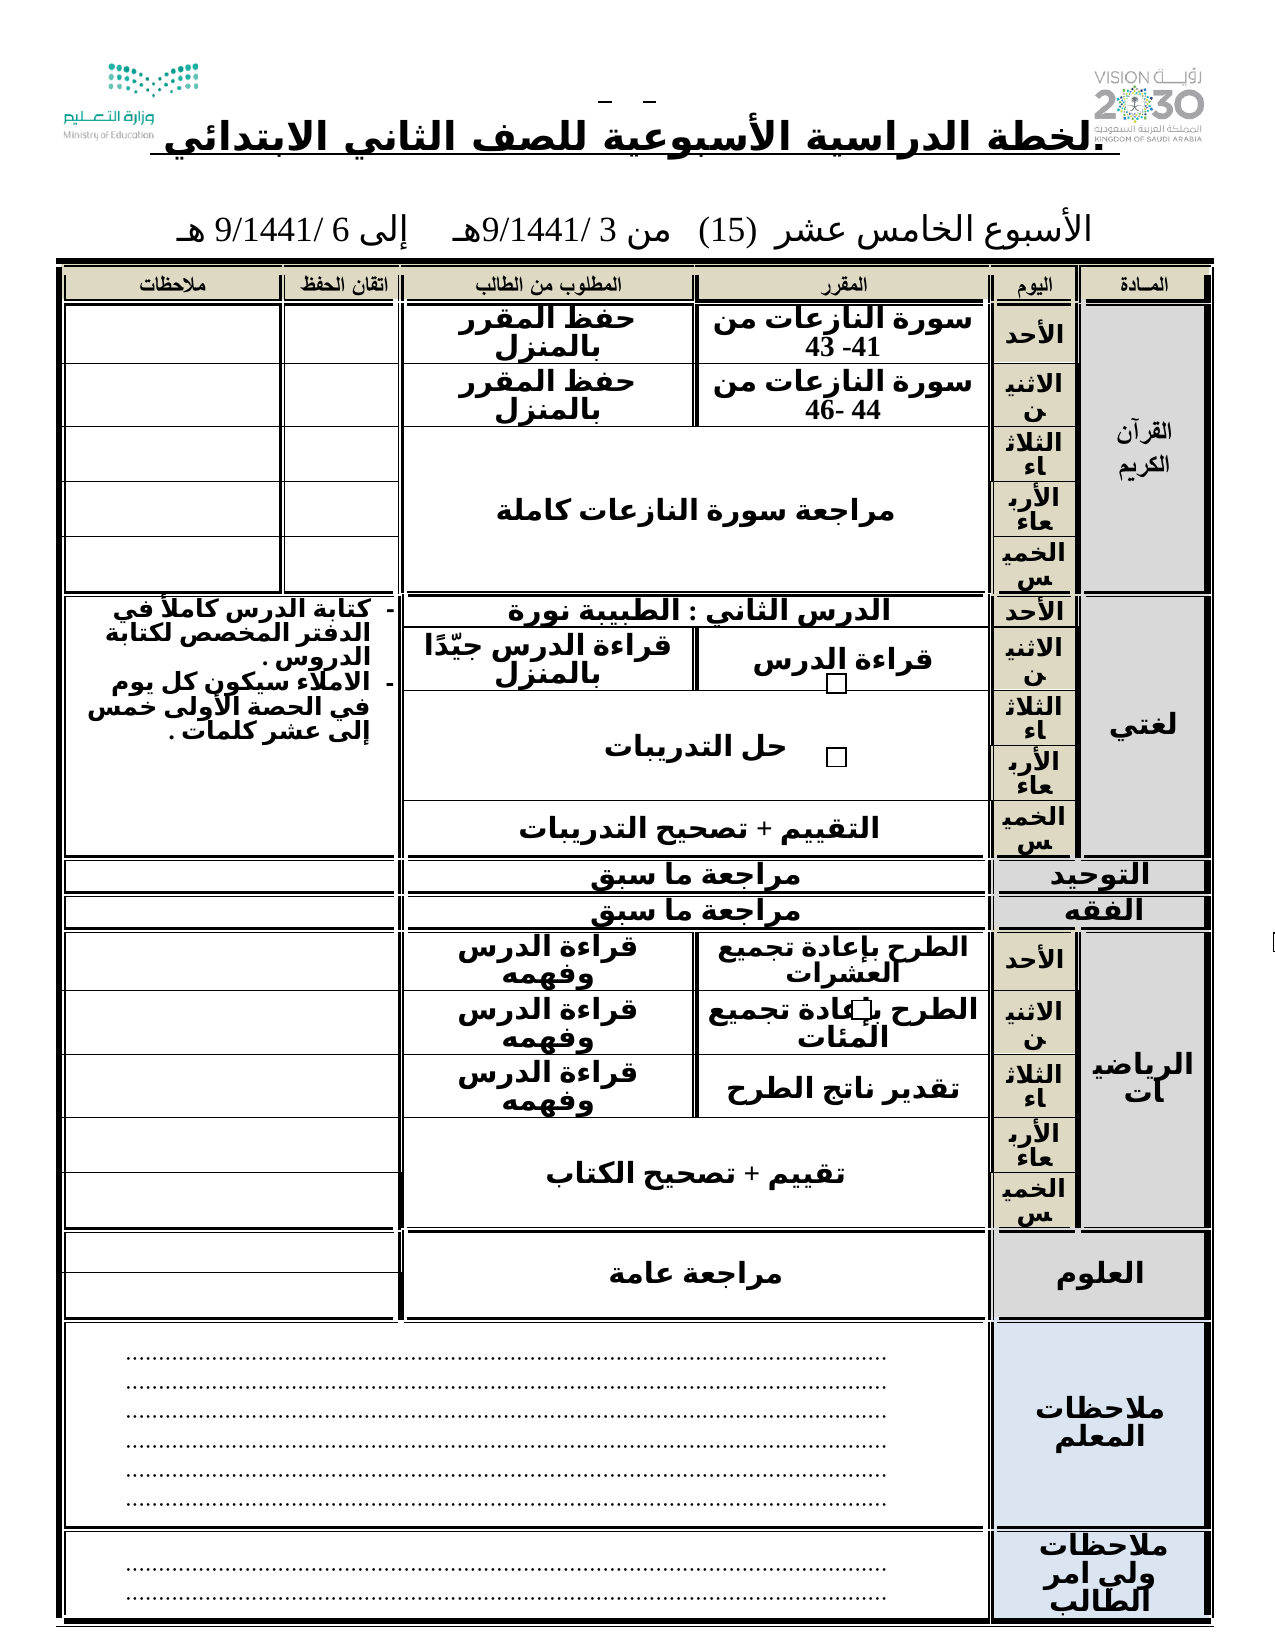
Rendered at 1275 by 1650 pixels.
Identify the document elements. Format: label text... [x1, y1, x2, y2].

table_cell العلوم [991, 1227, 1209, 1317]
picture [62, 62, 199, 141]
text الخطة الدراسية الأسبوعية للصف الثاني الابتدائي [148, 113, 1122, 159]
table_cell [66, 306, 279, 362]
table_header اليوم [991, 267, 1075, 299]
table_cell مراجعة ما سبق [401, 855, 991, 891]
table_cell الخميس [994, 1173, 1075, 1227]
table_cell [62, 1227, 401, 1272]
table_cell الثلاثاء [994, 427, 1075, 481]
table_cell لغتي [1078, 591, 1209, 855]
table_cell [62, 855, 401, 891]
table_cell [285, 364, 398, 426]
table_header اتقان الحفظ [282, 264, 401, 299]
table_cell تقييم + تصحيح الكتاب [404, 1118, 988, 1227]
table_cell سورة النازعات من 41- 43 [695, 299, 991, 362]
table_cell قراءة الدرس وفهمه [404, 1055, 692, 1117]
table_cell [62, 1317, 991, 1526]
table_header المطلوب من الطالب [401, 264, 695, 299]
table_cell الخميس [994, 537, 1075, 591]
table_cell الأحد [991, 299, 1078, 362]
table_cell [285, 427, 398, 481]
table_cell قراءة الدرس [699, 628, 988, 689]
table_cell [66, 364, 279, 426]
table_cell الطرح بإعادة تجميع المئات [699, 991, 988, 1053]
table_cell [66, 427, 279, 481]
table_cell مراجعة عامة [401, 1227, 991, 1317]
table_header ملاحظات [61, 264, 282, 299]
table_cell الثلاثاء [994, 691, 1075, 745]
table_cell الاثنين [994, 628, 1075, 689]
table_cell الأربعاء [994, 1118, 1075, 1172]
table_cell [62, 891, 401, 927]
table_cell قراءة الدرس وفهمه [404, 991, 692, 1053]
table_cell [66, 482, 279, 536]
table_cell التقييم + تصحيح التدريبات [404, 801, 988, 855]
table_cell حل التدريبات [404, 691, 988, 800]
table_cell قراءة الدرس جيّدًا بالمنزل [404, 628, 692, 689]
table_cell [66, 537, 279, 591]
table_cell الأربعاء [994, 746, 1075, 800]
table_cell الأحد [991, 591, 1078, 626]
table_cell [991, 1526, 1209, 1618]
table_cell تقدير ناتج الطرح [699, 1055, 988, 1117]
table_cell مراجعة سورة النازعات كاملة [404, 427, 988, 591]
table_cell الخميس [994, 801, 1075, 855]
table_cell كتابة الدرس كاملأ في الدفتر المخصص لكتابة الدروس . الاملاء سيكون كل يوم في الحصة الأولى خمس إلى عشر كلمات . [66, 591, 401, 855]
table_cell حفظ المقرر بالمنزل [404, 364, 692, 426]
table_cell القرآن الكريم [1078, 299, 1209, 591]
table_cell [66, 1273, 398, 1317]
table_cell قراءة الدرس وفهمه [401, 927, 695, 990]
table_cell [62, 927, 401, 990]
picture [1092, 65, 1206, 144]
table_cell [285, 537, 398, 591]
table_cell [285, 482, 398, 536]
table_cell الاثنين [994, 364, 1075, 426]
table_cell ملاحظات المعلم [991, 1317, 1209, 1526]
table_cell [66, 1055, 398, 1117]
table_cell الدرس الثاني : الطبيبة نورة [401, 591, 991, 626]
table_cell حفظ المقرر بالمنزل [401, 299, 695, 362]
table_header المقرر [695, 264, 991, 299]
table_cell الأربعاء [994, 482, 1075, 536]
table_cell الاثنين [994, 991, 1075, 1053]
table_cell الثلاثاء [994, 1055, 1075, 1117]
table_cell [62, 1526, 991, 1618]
table_cell [66, 1173, 398, 1227]
table_cell سورة النازعات من 44 -46 [699, 364, 988, 426]
table_cell الرياضيات [1078, 927, 1209, 1227]
table_cell [66, 1118, 398, 1172]
table_cell الفقه [991, 891, 1209, 927]
text الأسبوع الخامس عشر (15) من 3 /9/1441هـ إلى 6 /9/1441 هـ [148, 208, 1122, 249]
table_cell الأحد [991, 927, 1078, 990]
table_cell [282, 299, 401, 362]
table_cell الطرح بإعادة تجميع العشرات [695, 927, 991, 990]
table_cell التوحيد [991, 855, 1209, 891]
table_header المـــادة [1081, 267, 1209, 299]
table_cell [66, 991, 398, 1053]
table_cell مراجعة ما سبق [401, 891, 991, 927]
